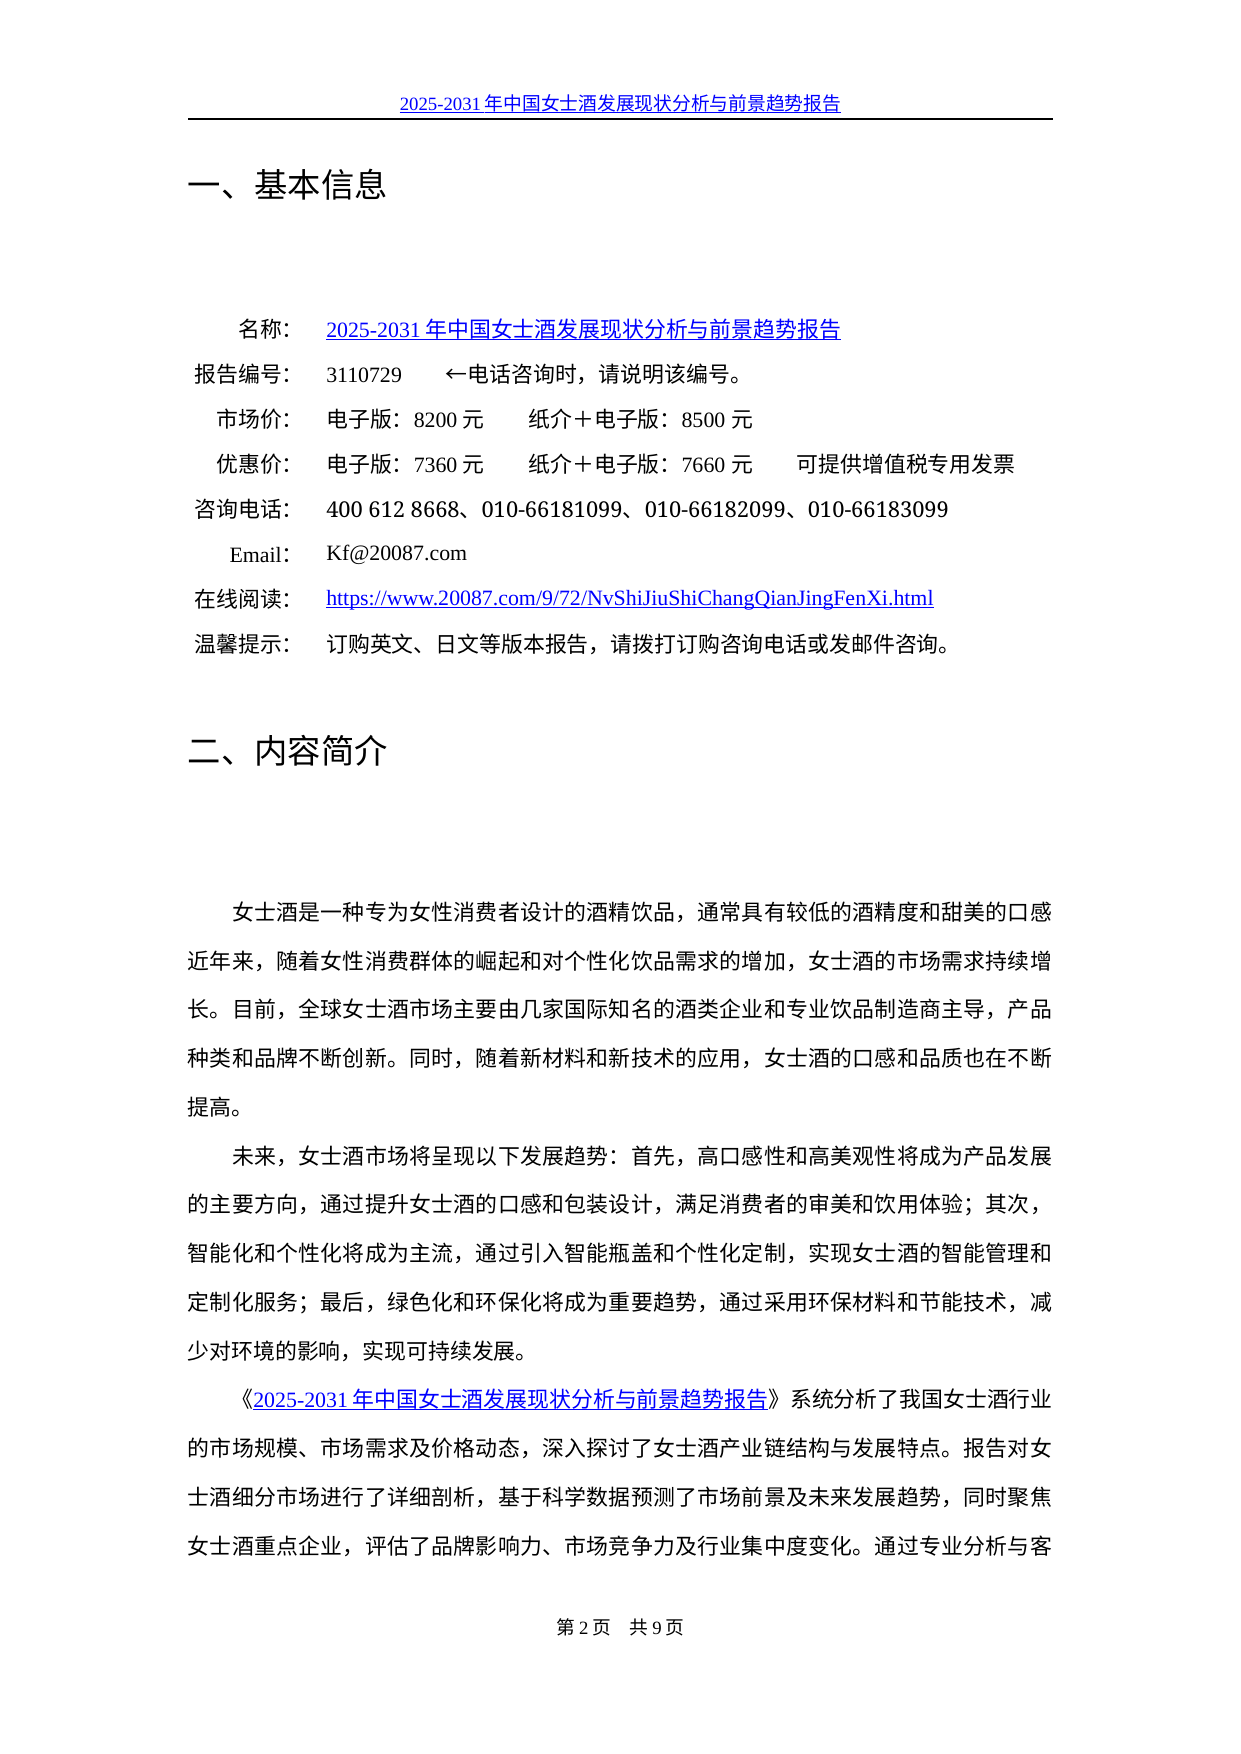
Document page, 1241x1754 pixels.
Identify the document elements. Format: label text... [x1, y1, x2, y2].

table_cell [315, 582, 1073, 627]
table_cell Kf@20087.com [315, 537, 1073, 582]
table_cell 订购英文、日文等版本报告，请拨打订购咨询电话或发邮件咨询。 [315, 627, 1073, 672]
title 一、基本信息 [187, 150, 1053, 215]
table_cell 市场价： [167, 402, 315, 447]
table_header 名称： [167, 312, 315, 357]
table_cell 3110729 ←电话咨询时，请说明该编号。 [315, 357, 1073, 402]
table_cell 电子版：8200 元 纸介＋电子版：8500 元 [315, 402, 1073, 447]
title 二、内容简介 [187, 717, 1053, 782]
table_cell 报告编号： [167, 357, 315, 402]
table_cell Email： [167, 537, 315, 582]
table_cell 优惠价： [167, 447, 315, 492]
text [187, 894, 1053, 1561]
table_cell 在线阅读： [167, 582, 315, 627]
table_cell 电子版：7360 元 纸介＋电子版：7660 元 可提供增值税专用发票 [315, 447, 1073, 492]
table_cell 咨询电话： [167, 492, 315, 537]
table_header 2025-2031年中国女士酒发展现状分析与前景趋势报告 [315, 312, 1073, 357]
table_cell 400 612 8668、010-66181099、010-66182099、010-66183099 [315, 492, 1073, 537]
table_cell 温馨提示： [167, 627, 315, 672]
